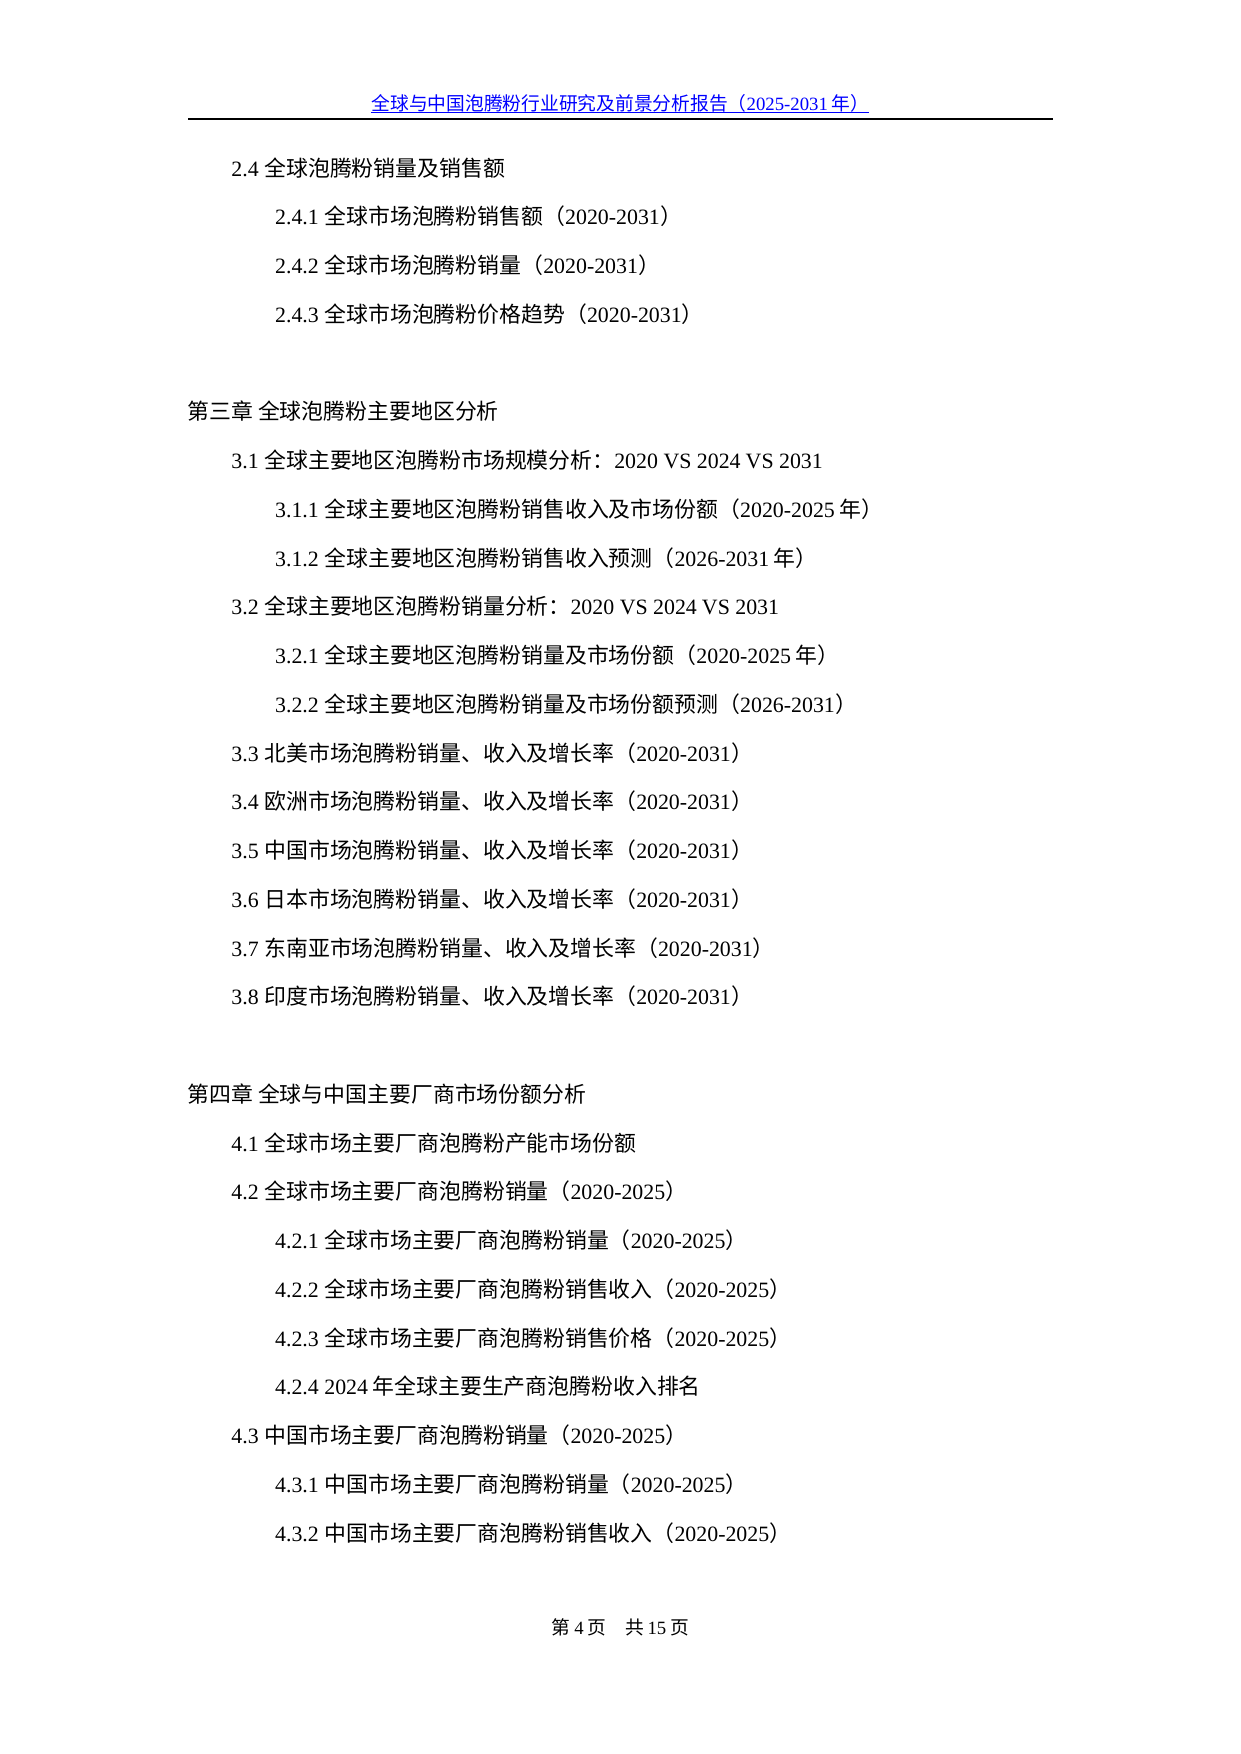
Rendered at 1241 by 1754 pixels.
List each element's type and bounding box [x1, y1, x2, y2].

text [187, 150, 1053, 1548]
